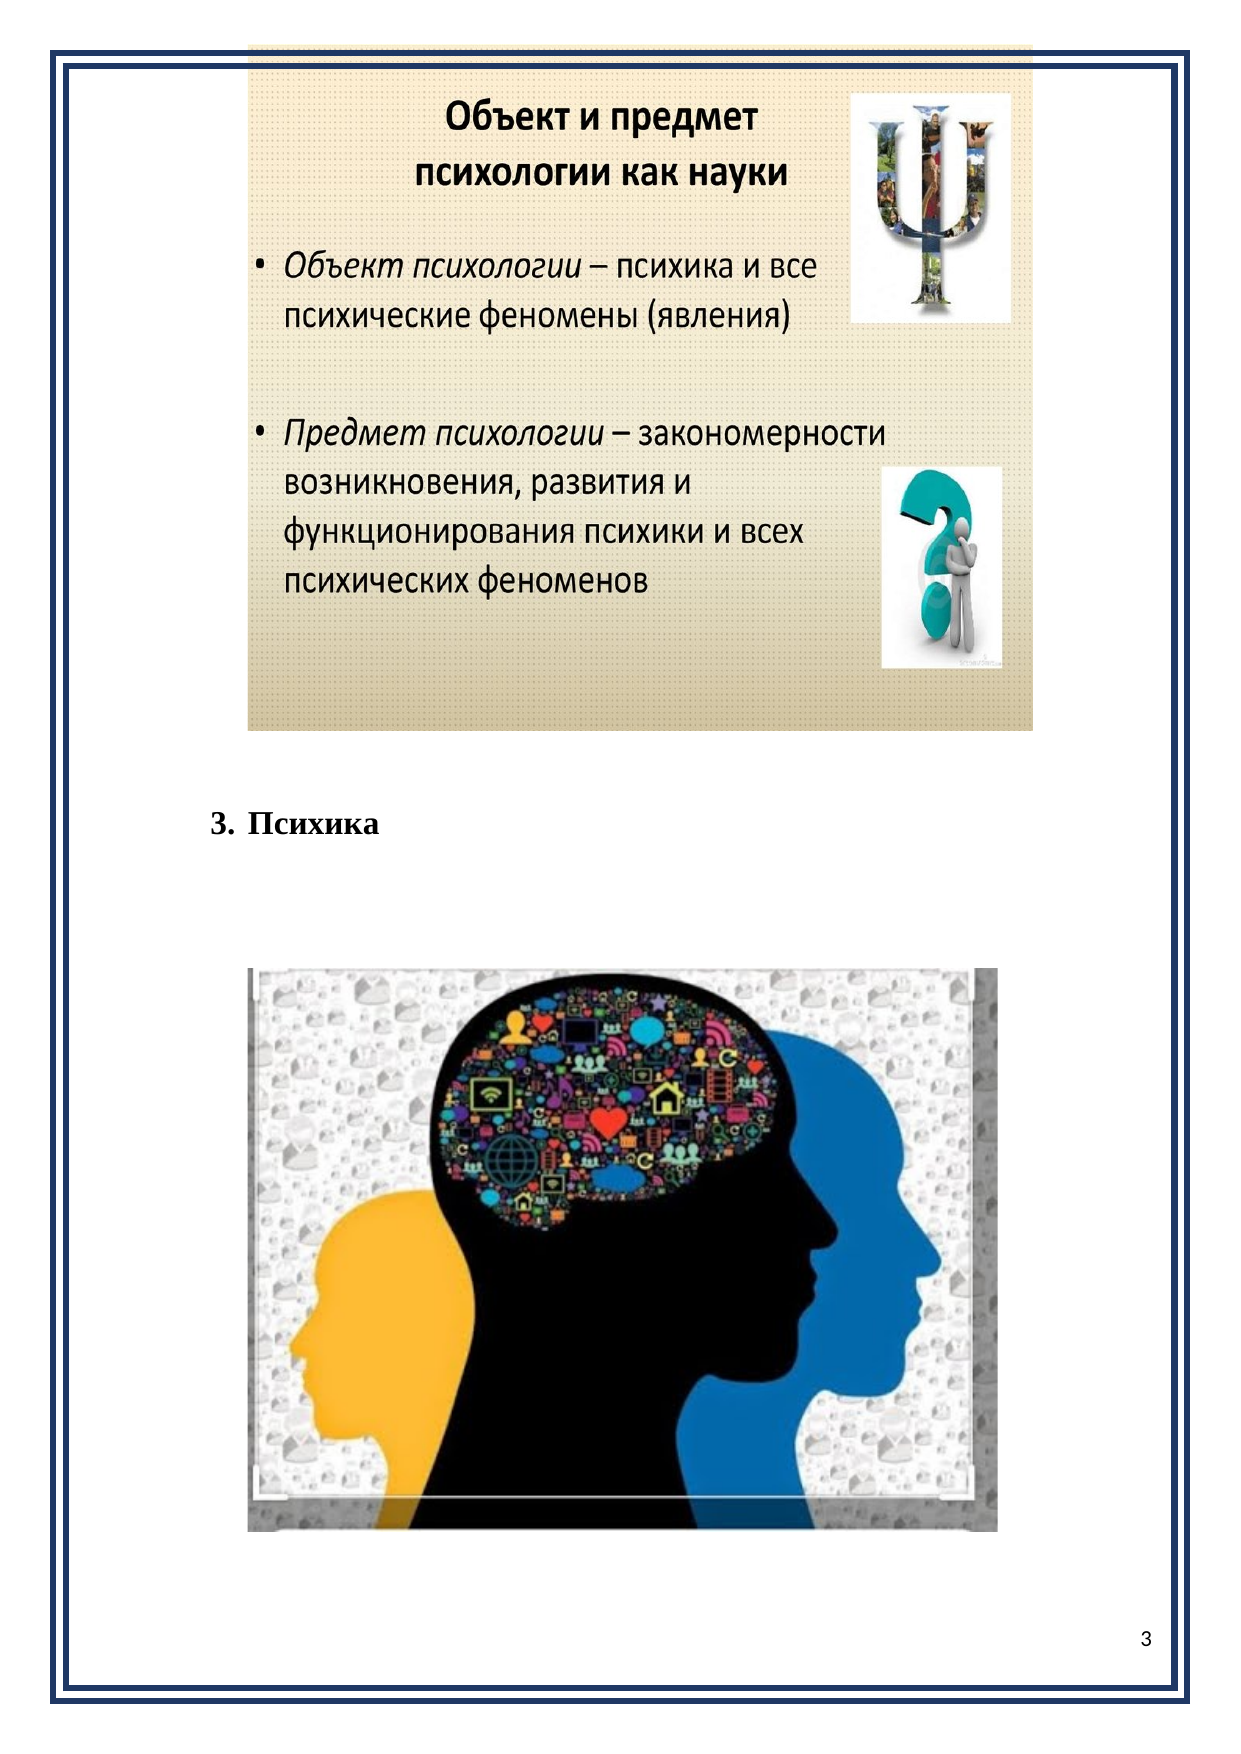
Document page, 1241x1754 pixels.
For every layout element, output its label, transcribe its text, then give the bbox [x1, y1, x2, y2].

list Психика [210, 803, 1152, 842]
picture [247, 56, 1033, 63]
picture [247, 69, 1033, 731]
picture [247, 44, 1033, 50]
picture [247, 968, 998, 1532]
